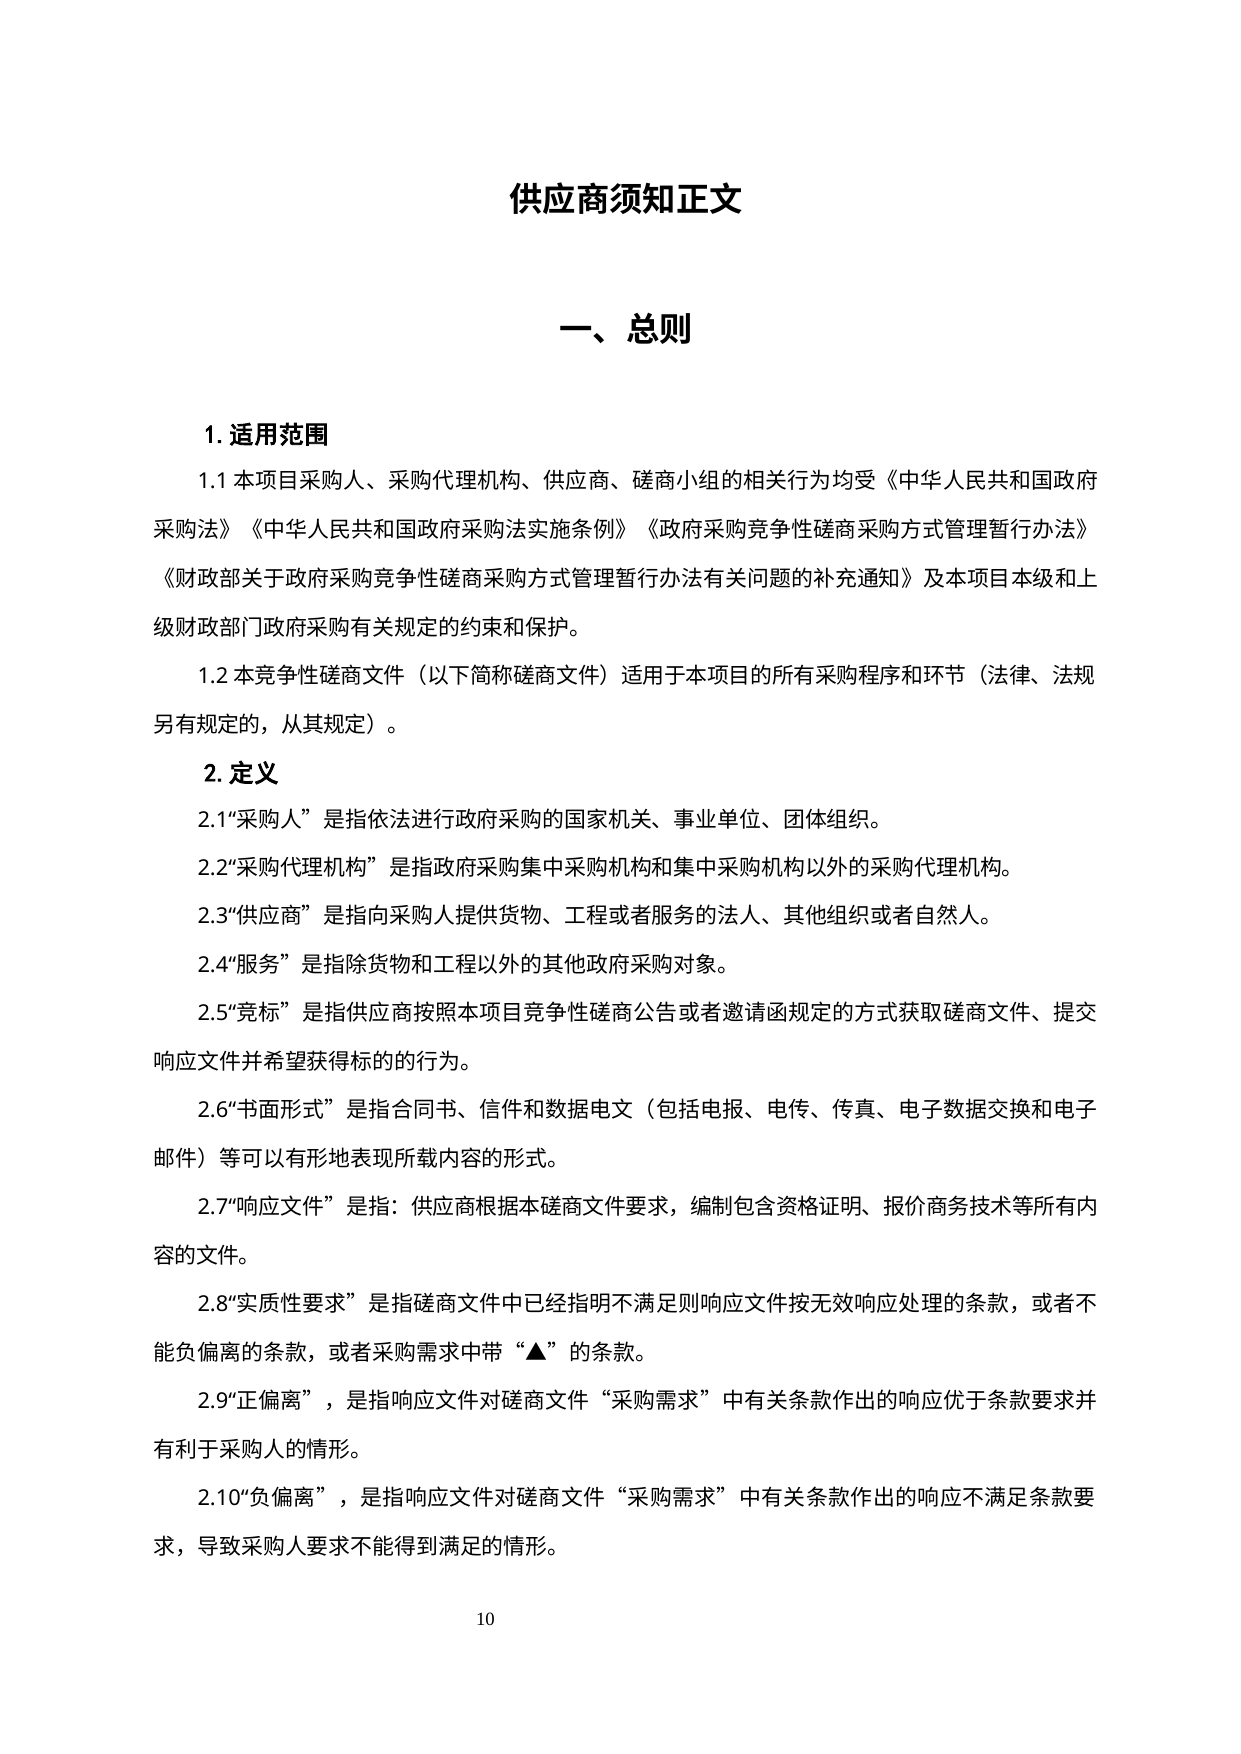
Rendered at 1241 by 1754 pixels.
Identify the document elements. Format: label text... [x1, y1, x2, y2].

text 1.2本竞争性磋商文件（以下简称磋商文件）适用于本项目的所有采购程序和环节（法律、法规另有规定的，从其规定）。 [153, 657, 1098, 739]
text 2.5“竞标”是指供应商按照本项目竞争性磋商公告或者邀请函规定的方式获取磋商文件、提交响应文件并希望获得标的的行为。 [153, 995, 1098, 1076]
text 供应商须知正文 [153, 164, 1098, 229]
text 2.10“负偏离”，是指响应文件对磋商文件“采购需求”中有关条款作出的响应不满足条款要求，导致采购人要求不能得到满足的情形。 [153, 1480, 1098, 1561]
text 2.8“实质性要求”是指磋商文件中已经指明不满足则响应文件按无效响应处理的条款，或者不能负偏离的条款，或者采购需求中带“▲”的条款。 [153, 1286, 1098, 1367]
text 1.适用范围 [153, 416, 1098, 449]
text 2.6“书面形式”是指合同书、信件和数据电文（包括电报、电传、传真、电子数据交换和电子邮件）等可以有形地表现所载内容的形式。 [153, 1092, 1098, 1173]
text 2.1“采购人”是指依法进行政府采购的国家机关、事业单位、团体组织。 [153, 801, 1098, 834]
text 2.定义 [153, 754, 1098, 787]
text 2.2“采购代理机构”是指政府采购集中采购机构和集中采购机构以外的采购代理机构。 [153, 850, 1098, 882]
text 一、总则 [153, 294, 1098, 359]
text 2.7“响应文件”是指：供应商根据本磋商文件要求，编制包含资格证明、报价商务技术等所有内容的文件。 [153, 1189, 1098, 1270]
text 2.9“正偏离”，是指响应文件对磋商文件“采购需求”中有关条款作出的响应优于条款要求并有利于采购人的情形。 [153, 1383, 1098, 1464]
text 2.3“供应商”是指向采购人提供货物、工程或者服务的法人、其他组织或者自然人。 [153, 898, 1098, 931]
text 1.1本项目采购人、采购代理机构、供应商、磋商小组的相关行为均受《中华人民共和国政府采购法》《中华人民共和国政府采购法实施条例》《政府采购竞争性磋商采购方式管理暂行办法》《财政部关于政府采购竞争性磋商采购方式管理暂行办法有关问题的补充通知》及本项目本级和上级财政部门政府采购有关规定的约束和保护。 [153, 463, 1098, 642]
text 2.4“服务”是指除货物和工程以外的其他政府采购对象。 [153, 946, 1098, 979]
